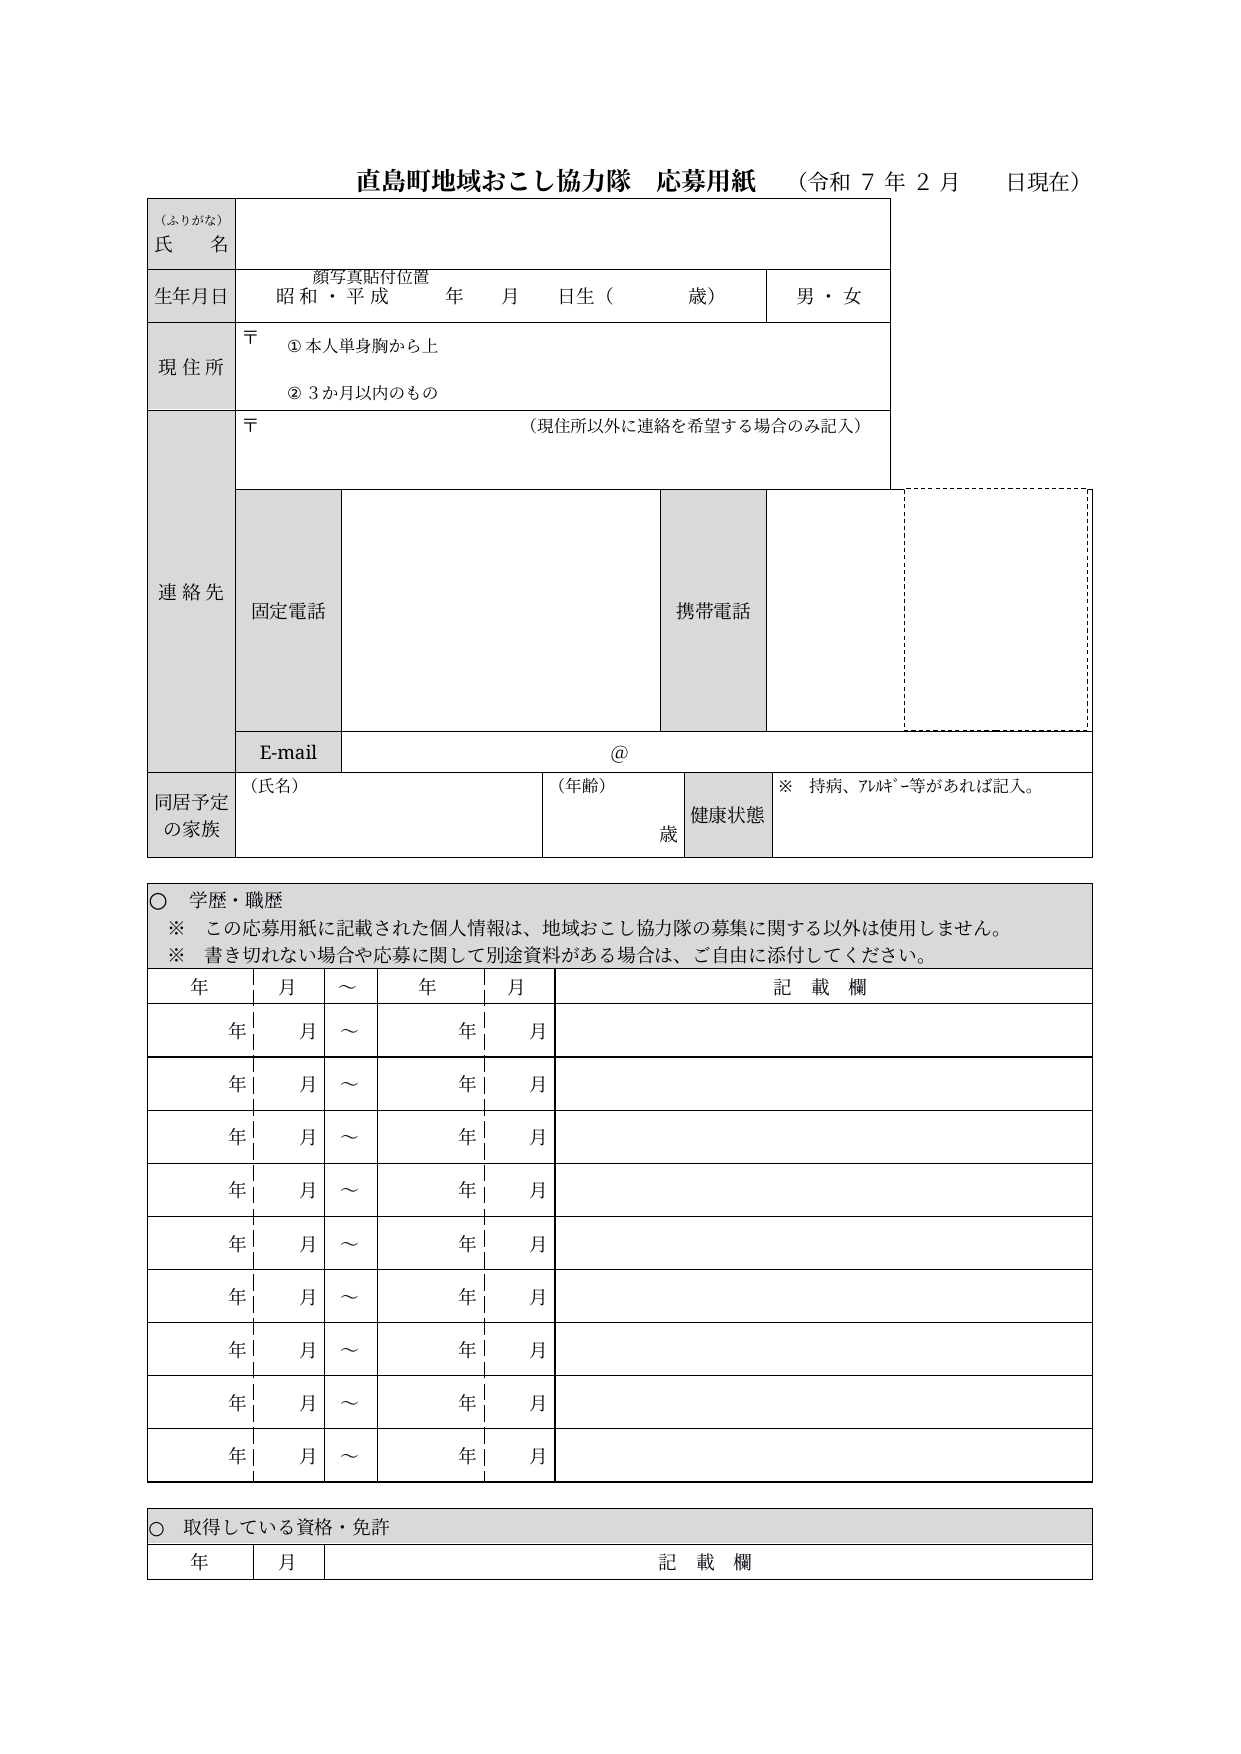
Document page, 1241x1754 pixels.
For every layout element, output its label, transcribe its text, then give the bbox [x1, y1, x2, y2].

table_cell 年 [148, 1164, 254, 1216]
table_cell ※ 持病、ｱﾚﾙｷﾞｰ等があれば記入。 [773, 773, 1092, 857]
table_cell [556, 1376, 1092, 1428]
table_cell 年 [148, 1429, 254, 1481]
table_cell 月 [484, 1111, 554, 1163]
table_cell 昭 和 ・ 平 成 年 月 日生（ 歳） [236, 270, 766, 322]
table_cell 年 [148, 1545, 253, 1579]
table_cell 月 [254, 1058, 324, 1109]
table_cell ～ [325, 1058, 377, 1109]
table_cell [556, 1270, 1092, 1322]
table_header （ふりがな） 氏 名 [148, 199, 235, 269]
table_cell 月 [484, 1429, 554, 1481]
table_cell 固定電話 [236, 490, 341, 731]
table_cell [342, 490, 660, 731]
table_cell ～ [325, 1376, 377, 1428]
table_cell 年 [148, 1111, 254, 1163]
table_cell [556, 1164, 1092, 1216]
table_cell 年 [148, 1270, 254, 1322]
table_cell ～ [325, 1004, 377, 1056]
table_cell 月 [254, 1164, 324, 1216]
table_cell 月 [254, 1270, 324, 1322]
table_cell 月 [254, 1429, 324, 1481]
table_cell 男 ・ 女 [767, 270, 890, 322]
table_cell ～ [325, 1111, 377, 1163]
table_cell ～ [325, 1323, 377, 1375]
table_cell 年 [148, 1323, 254, 1375]
table_cell [767, 490, 904, 731]
table_cell ～ [325, 1429, 377, 1481]
table_cell 〒 （現住所以外に連絡を希望する場合のみ記入） [236, 411, 890, 488]
table_cell 月 [254, 1545, 324, 1579]
table_cell 年 [378, 1217, 484, 1269]
table_cell 健康状態 [685, 773, 772, 857]
table_cell （年齢） 歳 [543, 773, 684, 857]
table_cell 月 [254, 1111, 324, 1163]
table_cell 携帯電話 [661, 490, 766, 731]
table_cell 年 [378, 1111, 484, 1163]
table_cell 月 [484, 1323, 554, 1375]
table_cell 年 [148, 1376, 254, 1428]
table_header ○ 学歴・職歴 ※ この応募用紙に記載された個人情報は、地域おこし協力隊の募集に関する以外は使用しません。 ※ 書き切れない場合や応募に関して別途資料がある場合は、ご自由に添付してください。 [148, 884, 1092, 968]
table_cell 年 [378, 1004, 484, 1056]
table_cell 月 [484, 1058, 554, 1109]
table_cell ～ [325, 969, 377, 1003]
table_cell 月 [254, 1323, 324, 1375]
table_cell 記 載 欄 [325, 1545, 1092, 1579]
table_cell 月 [484, 969, 554, 1003]
table_cell 生年月日 [148, 270, 235, 322]
table_cell 年 [148, 1217, 254, 1269]
table_cell [556, 1058, 1092, 1109]
table_cell [556, 1111, 1092, 1163]
table_cell 月 [254, 1217, 324, 1269]
table_cell 連 絡 先 [148, 411, 235, 772]
table_cell 現 住 所 [148, 323, 235, 409]
table_cell 年 [378, 1164, 484, 1216]
table_cell [556, 1004, 1092, 1056]
table_cell 月 [484, 1270, 554, 1322]
table_cell 同居予定の家族 [148, 773, 235, 857]
table_cell 年 [378, 1270, 484, 1322]
table_header [236, 199, 890, 269]
table_cell 月 [484, 1217, 554, 1269]
table_cell E-mail [236, 732, 341, 772]
table_cell 月 [484, 1004, 554, 1056]
table_cell ＠ [342, 732, 1092, 772]
table_cell [1088, 490, 1092, 731]
table_header ○ 取得している資格・免許 [148, 1509, 1092, 1543]
table_cell 月 [484, 1164, 554, 1216]
table_cell [556, 1217, 1092, 1269]
table_cell [556, 1323, 1092, 1375]
table_cell 〒 [236, 323, 890, 409]
table_cell 年 [378, 1323, 484, 1375]
table_cell 月 [254, 1004, 324, 1056]
table_cell 年 [378, 1058, 484, 1109]
table_cell 月 [484, 1376, 554, 1428]
table_cell ～ [325, 1217, 377, 1269]
table_cell [556, 1429, 1092, 1481]
table_cell 年 [148, 1058, 254, 1109]
table_cell ～ [325, 1270, 377, 1322]
table_cell ～ [325, 1164, 377, 1216]
table_cell 年 [148, 969, 254, 1003]
table_cell 月 [254, 1376, 324, 1428]
table_cell 記 載 欄 [556, 969, 1092, 1003]
table_cell （氏名） [236, 773, 542, 857]
table_cell 年 [148, 1004, 254, 1056]
table_cell 年 [378, 969, 484, 1003]
table_cell 月 [254, 969, 324, 1003]
table_cell 年 [378, 1376, 484, 1428]
text 直島町地域おこし協力隊 応募用紙 （令和 ７ 年 ２ 月 日現在） [148, 162, 1092, 198]
table_cell 年 [378, 1429, 484, 1481]
